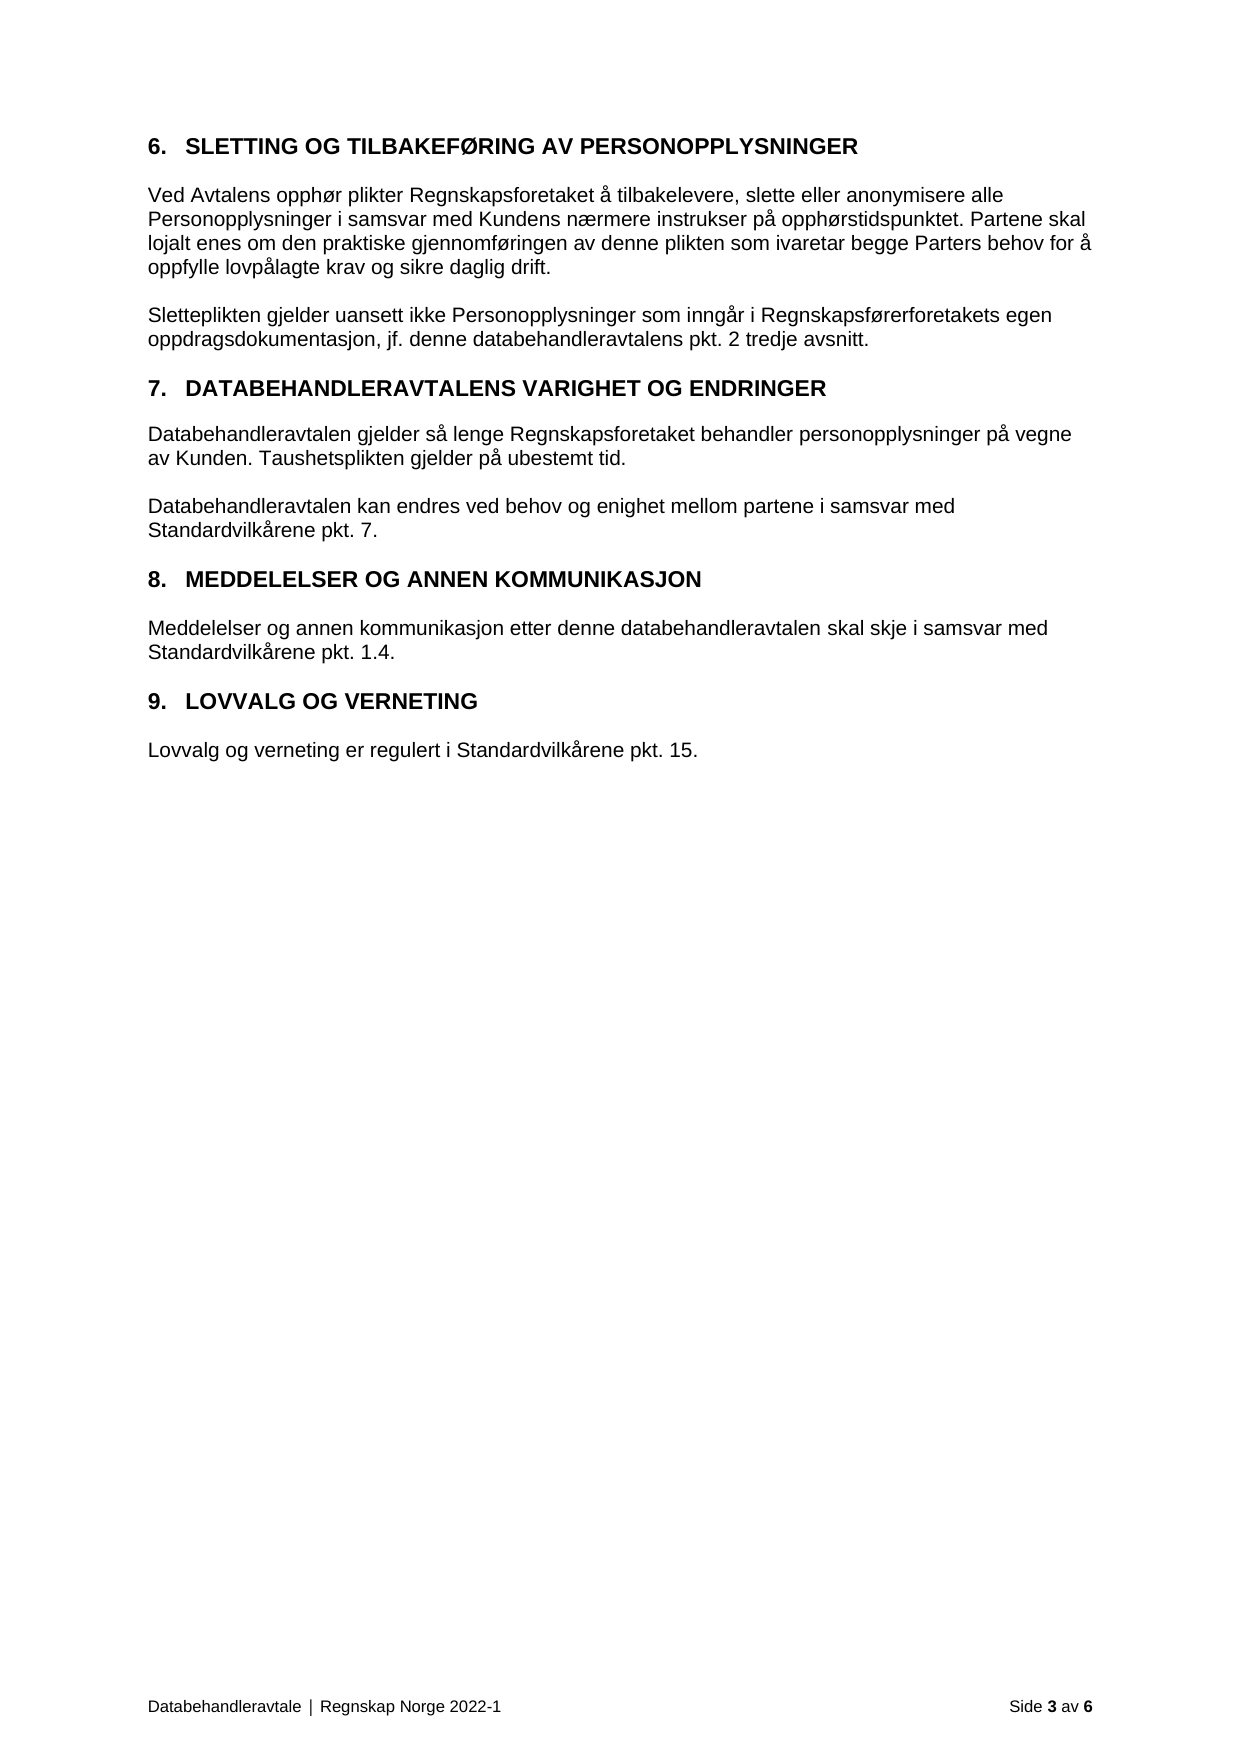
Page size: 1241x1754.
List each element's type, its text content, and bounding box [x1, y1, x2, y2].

text Lovvalg og verneting er regulert i Standardvilkårene pkt. 15. [148, 738, 1093, 762]
subtitle SLETTING OG TILBAKEFØRING AV PERSONOPPLYSNINGER [148, 133, 1093, 159]
text Sletteplikten gjelder uansett ikke Personopplysninger som inngår i Regnskapsførerforetakets egen oppdragsdokumentasjon, jf. denne databehandleravtalens pkt. 2 tredje avsnitt. [148, 303, 1093, 351]
text Meddelelser og annen kommunikasjon etter denne databehandleravtalen skal skje i samsvar med Standardvilkårene pkt. 1.4. [148, 616, 1093, 664]
subtitle MEDDELELSER OG ANNEN KOMMUNIKASJON [148, 566, 1093, 592]
subtitle DATABEHANDLERAVTALENS VARIGHET OG ENDRINGER [148, 375, 1093, 401]
text Databehandleravtalen kan endres ved behov og enighet mellom partene i samsvar med Standardvilkårene pkt. 7. [148, 494, 1093, 542]
text Ved Avtalens opphør plikter Regnskapsforetaket å tilbakelevere, slette eller anonymisere alle Personopplysninger i samsvar med Kundens nærmere instrukser på opphørstidspunktet. Partene skal lojalt enes om den praktiske gjennomføringen av denne plikten som ivaretar begge Parters behov for å oppfylle lovpålagte krav og sikre daglig drift. [148, 183, 1093, 279]
text Databehandleravtalen gjelder så lenge Regnskapsforetaket behandler personopplysninger på vegne av Kunden. Taushetsplikten gjelder på ubestemt tid. [148, 422, 1093, 470]
subtitle LOVVALG OG VERNETING [148, 688, 1093, 714]
